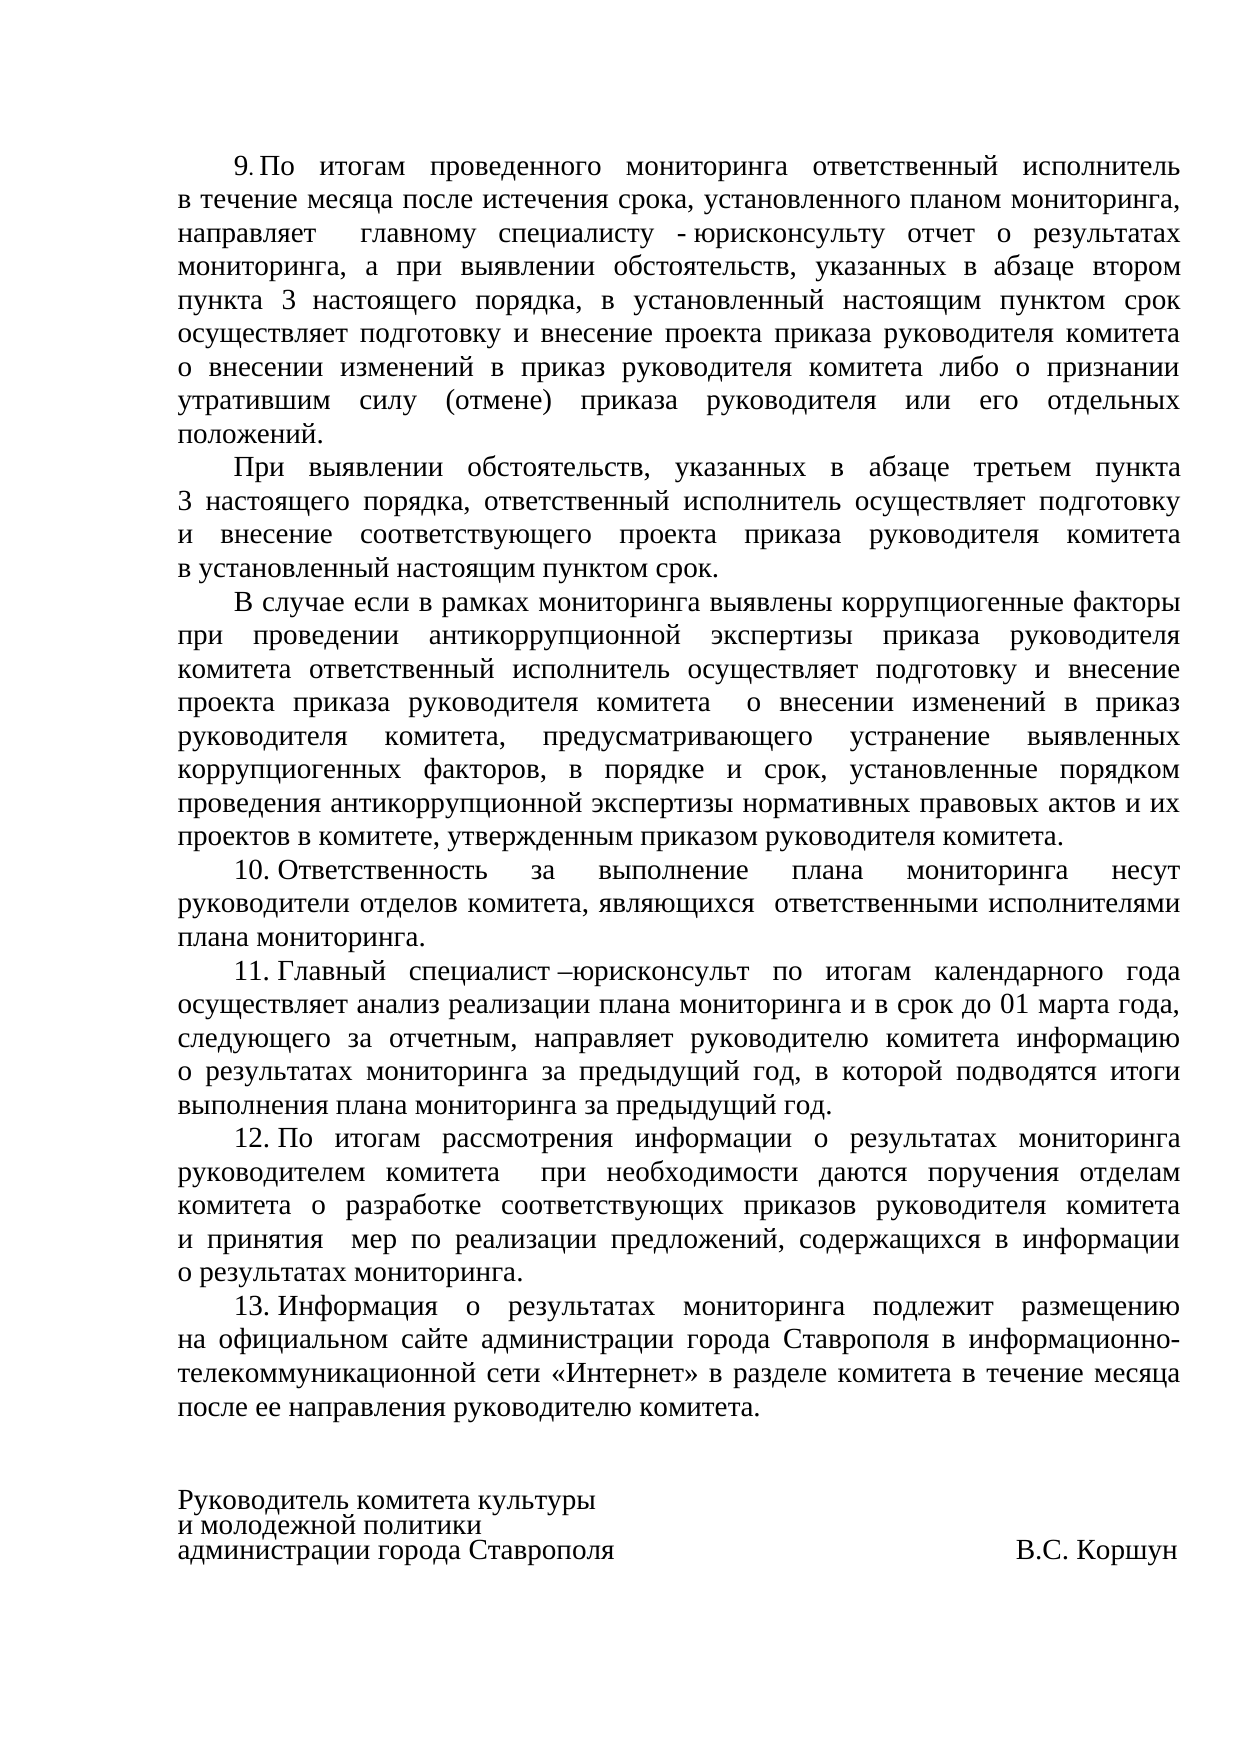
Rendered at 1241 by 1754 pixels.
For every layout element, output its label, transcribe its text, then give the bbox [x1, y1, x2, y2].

text 9. По итогам проведенного мониторинга ответственный исполнитель в течение месяца после истечения срока, установленного планом мониторинга, направляет главному специалисту - юрисконсульту отчет о результатах мониторинга, а при выявлении обстоятельств, указанных в абзаце втором пункта 3 настоящего порядка, в установленный настоящим пунктом срок осуществляет подготовку и внесение проекта приказа руководителя комитета о внесении изменений в приказ руководителя комитета либо о признании утратившим силу (отмене) приказа руководителя или его отдельных положений. [177, 148, 1181, 449]
text Руководитель комитета культуры [177, 1489, 1181, 1514]
text В случае если в рамках мониторинга выявлены коррупциогенные факторы при проведении антикоррупционной экспертизы приказа руководителя комитета ответственный исполнитель осуществляет подготовку и внесение проекта приказа руководителя комитета о внесении изменений в приказ руководителя комитета, предусматривающего устранение выявленных коррупциогенных факторов, в порядке и срок, установленные порядком проведения антикоррупционной экспертизы нормативных правовых актов и их проектов в комитете, утвержденным приказом руководителя комитета. [177, 584, 1181, 852]
text 10. Ответственность за выполнение плана мониторинга несут руководители отделов комитета, являющихся ответственными исполнителями плана мониторинга. [177, 852, 1181, 953]
text При выявлении обстоятельств, указанных в абзаце третьем пункта 3 настоящего порядка, ответственный исполнитель осуществляет подготовку и внесение соответствующего проекта приказа руководителя комитета в установленный настоящим пунктом срок. [177, 449, 1181, 584]
text администрации города Ставрополя В.С. Коршун [177, 1539, 1181, 1564]
text 12. По итогам рассмотрения информации о результатах мониторинга руководителем комитета при необходимости даются поручения отделам комитета о разработке соответствующих приказов руководителя комитета и принятия мер по реализации предложений, содержащихся в информации о результатах мониторинга. [177, 1120, 1181, 1288]
text и молодежной политики [177, 1514, 1181, 1539]
text 11. Главный специалист –юрисконсульт по итогам календарного года осуществляет анализ реализации плана мониторинга и в срок до 01 марта года, следующего за отчетным, направляет руководителю комитета информацию о результатах мониторинга за предыдущий год, в которой подводятся итоги выполнения плана мониторинга за предыдущий год. [177, 953, 1181, 1120]
text 13. Информация о результатах мониторинга подлежит размещению на официальном сайте администрации города Ставрополя в информационно-телекоммуникационной сети «Интернет» в разделе комитета в течение месяца после ее направления руководителю комитета. [177, 1288, 1181, 1422]
